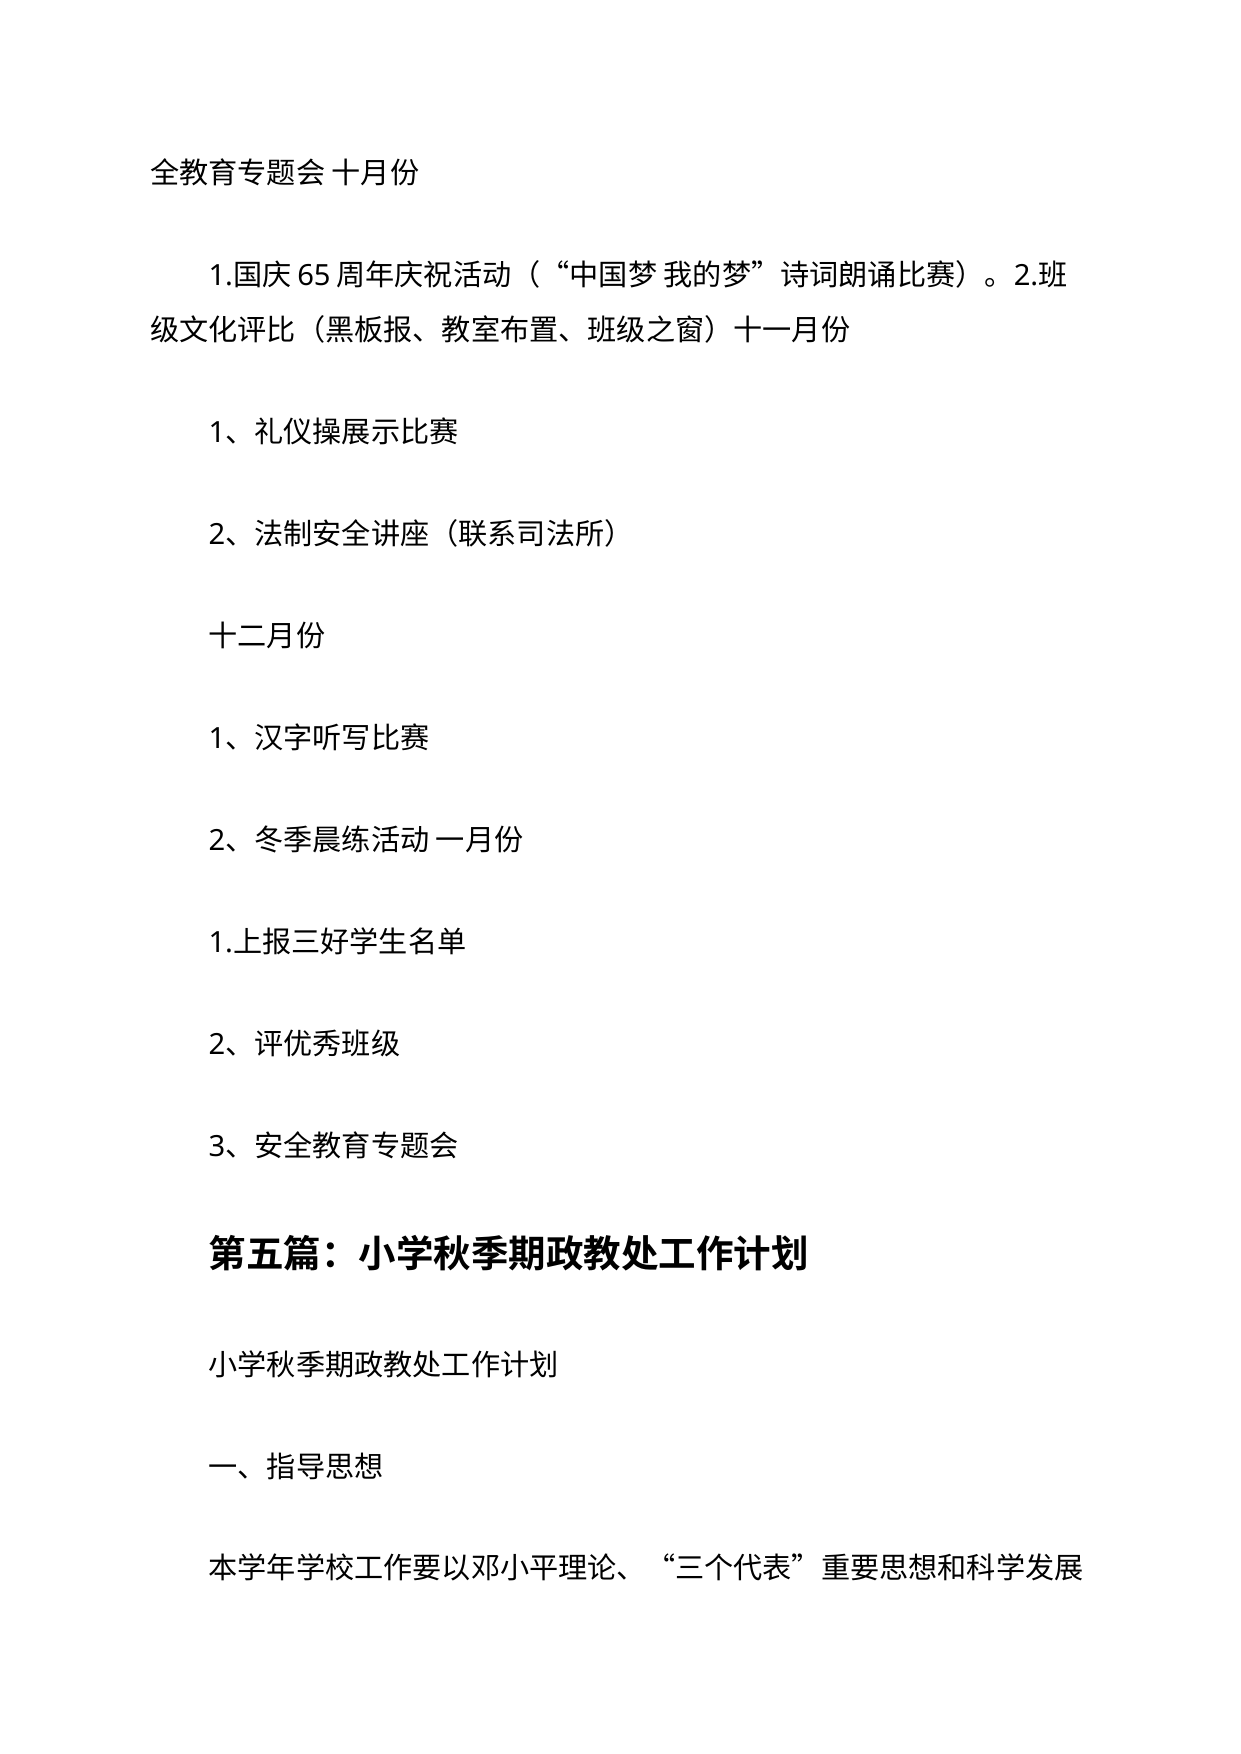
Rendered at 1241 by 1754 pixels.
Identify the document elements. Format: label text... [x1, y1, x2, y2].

text 2、冬季晨练活动 一月份 [150, 816, 1090, 859]
text 1、礼仪操展示比赛 [150, 408, 1090, 451]
text 一、指导思想 [150, 1443, 1090, 1486]
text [150, 150, 1090, 192]
text 3、安全教育专题会 [150, 1122, 1090, 1164]
text 小学秋季期政教处工作计划 [150, 1342, 1090, 1384]
text 2、法制安全讲座（联系司法所） [150, 511, 1090, 553]
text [150, 1545, 1090, 1587]
text 1.上报三好学生名单 [150, 918, 1090, 961]
text 十二月份 [150, 612, 1090, 655]
text 第五篇：小学秋季期政教处工作计划 [150, 1224, 1090, 1278]
text 1、汉字听写比赛 [150, 714, 1090, 757]
text 1.国庆65周年庆祝活动（“中国梦 我的梦”诗词朗诵比赛）。2.班级文化评比（黑板报、教室布置、班级之窗）十一月份 [150, 252, 1090, 349]
text 2、评优秀班级 [150, 1020, 1090, 1063]
